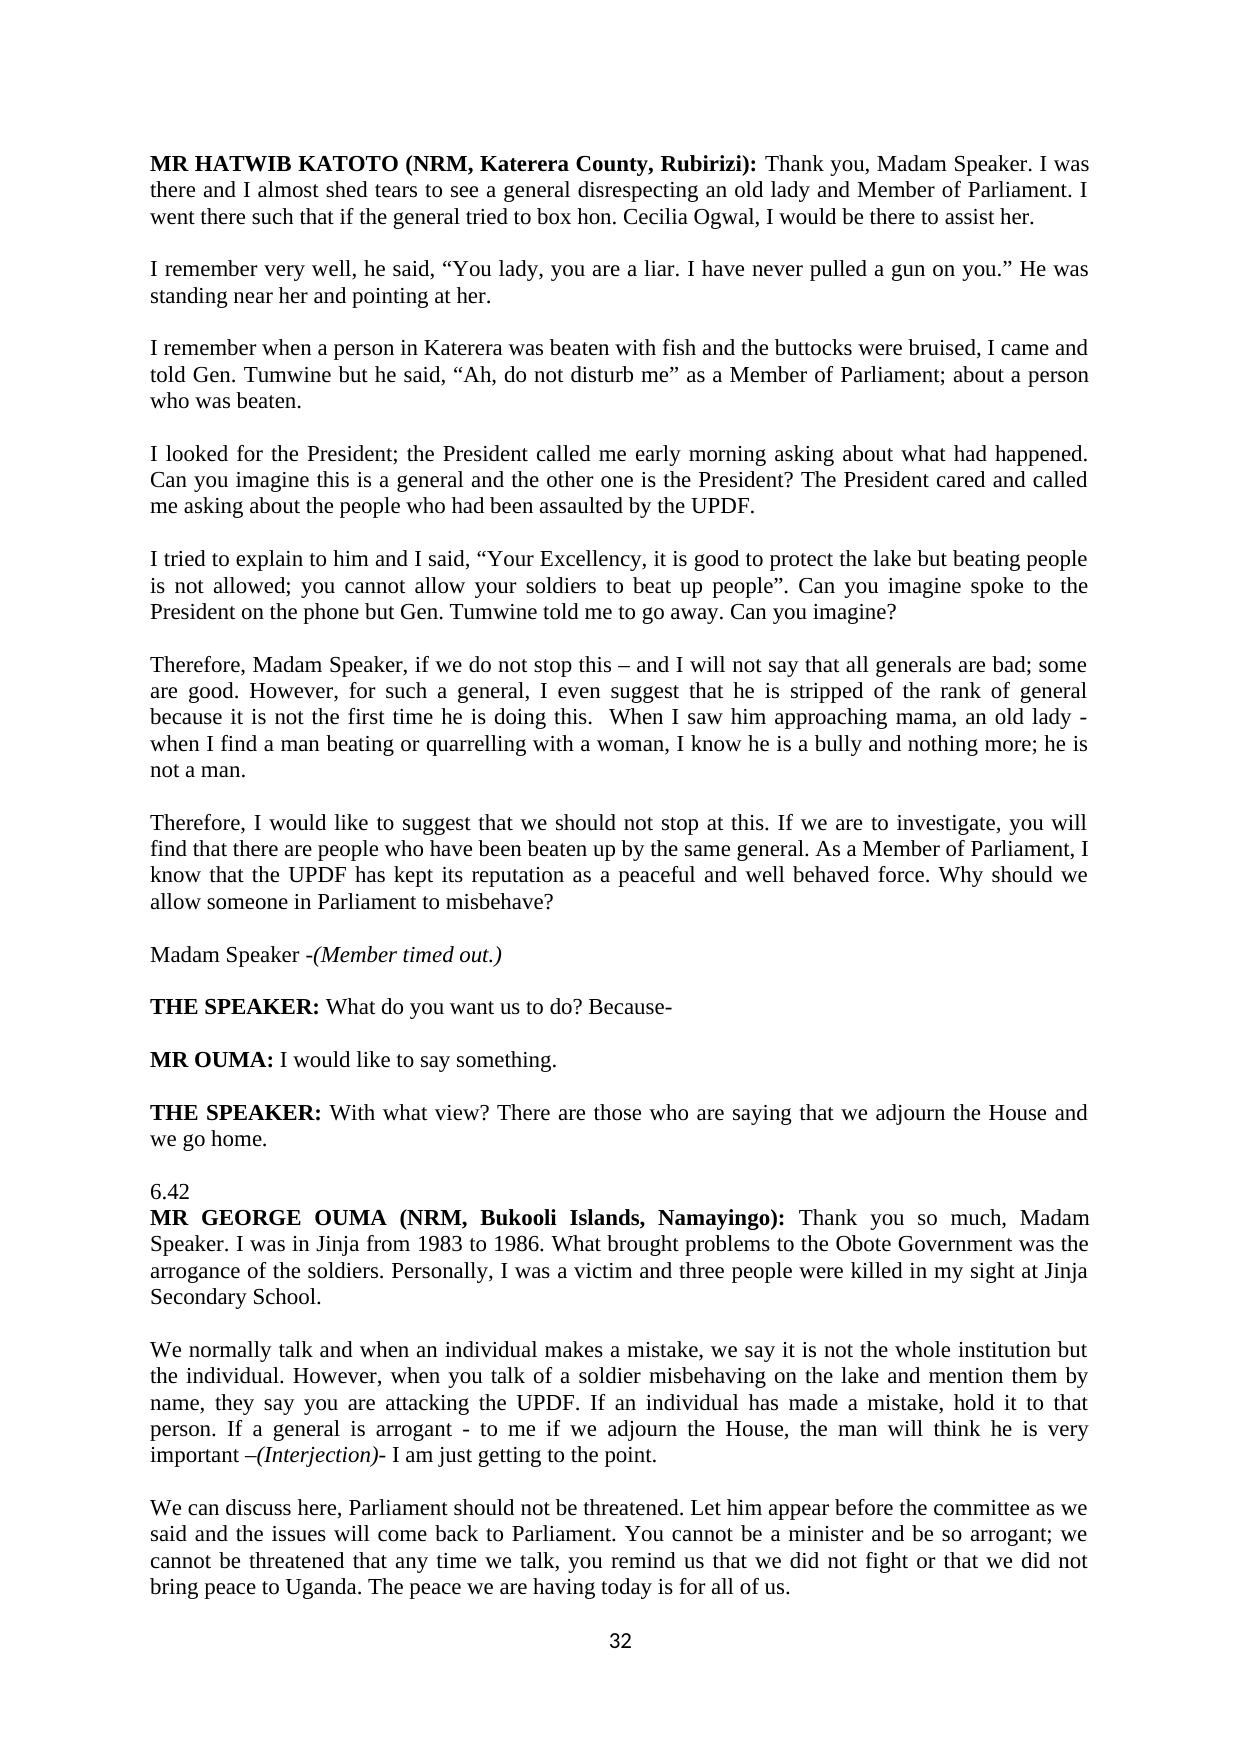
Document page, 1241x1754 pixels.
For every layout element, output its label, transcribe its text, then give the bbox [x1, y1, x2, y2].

text Therefore, I would like to suggest that we should not stop at this. If we are to investigate, you will find that there are people who have been beaten up by the same general. As a Member of Parliament, I know that the UPDF has kept its reputation as a peaceful and well behaved force. Why should we allow someone in Parliament to misbehave? [150, 809, 1090, 914]
text Madam Speaker -(Member timed out.) [150, 941, 1090, 967]
text MR HATWIB KATOTO (NRM, Katerera County, Rubirizi): Thank you, Madam Speaker. I was there and I almost shed tears to see a general disrespecting an old lady and Member of Parliament. I went there such that if the general tried to box hon. Cecilia Ogwal, I would be there to assist her. [150, 150, 1090, 229]
text THE SPEAKER: With what view? There are those who are saying that we adjourn the House and we go home. [150, 1099, 1090, 1151]
text I remember very well, he said, “You lady, you are a liar. I have never pulled a gun on you.” He was standing near her and pointing at her. [150, 255, 1090, 308]
text Therefore, Madam Speaker, if we do not stop this – and I will not say that all generals are bad; some are good. However, for such a general, I even suggest that he is stripped of the rank of general because it is not the first time he is doing this. When I saw him approaching mama, an old lady - when I find a man beating or quarrelling with a woman, I know he is a bully and nothing more; he is not a man. [150, 651, 1090, 782]
text I tried to explain to him and I said, “Your Excellency, it is good to protect the lake but beating people is not allowed; you cannot allow your soldiers to beat up people”. Can you imagine spoke to the President on the phone but Gen. Tumwine told me to go away. Can you imagine? [150, 545, 1090, 624]
text I looked for the President; the President called me early morning asking about what had happened. Can you imagine this is a general and the other one is the President? The President cared and called me asking about the people who had been assaulted by the UPDF. [150, 440, 1090, 519]
text We normally talk and when an individual makes a mistake, we say it is not the whole institution but the individual. However, when you talk of a soldier misbehaving on the lake and mention them by name, they say you are attacking the UPDF. If an individual has made a mistake, hold it to that person. If a general is arrogant - to me if we adjourn the House, the man will think he is very important –(Interjection)- I am just getting to the point. [150, 1336, 1090, 1468]
text I remember when a person in Katerera was beaten with fish and the buttocks were bruised, I came and told Gen. Tumwine but he said, “Ah, do not disturb me” as a Member of Parliament; about a person who was beaten. [150, 334, 1090, 413]
text 6.42 [150, 1178, 1090, 1204]
text MR GEORGE OUMA (NRM, Bukooli Islands, Namayingo): Thank you so much, Madam Speaker. I was in Jinja from 1983 to 1986. What brought problems to the Obote Government was the arrogance of the soldiers. Personally, I was a victim and three people were killed in my sight at Jinja Secondary School. [150, 1204, 1090, 1309]
text We can discuss here, Parliament should not be threatened. Let him appear before the committee as we said and the issues will come back to Parliament. You cannot be a minister and be so arrogant; we cannot be threatened that any time we talk, you remind us that we did not fight or that we did not bring peace to Uganda. The peace we are having today is for all of us. [150, 1494, 1090, 1599]
text MR OUMA: I would like to say something. [150, 1046, 1090, 1072]
text THE SPEAKER: What do you want us to do? Because- [150, 993, 1090, 1020]
